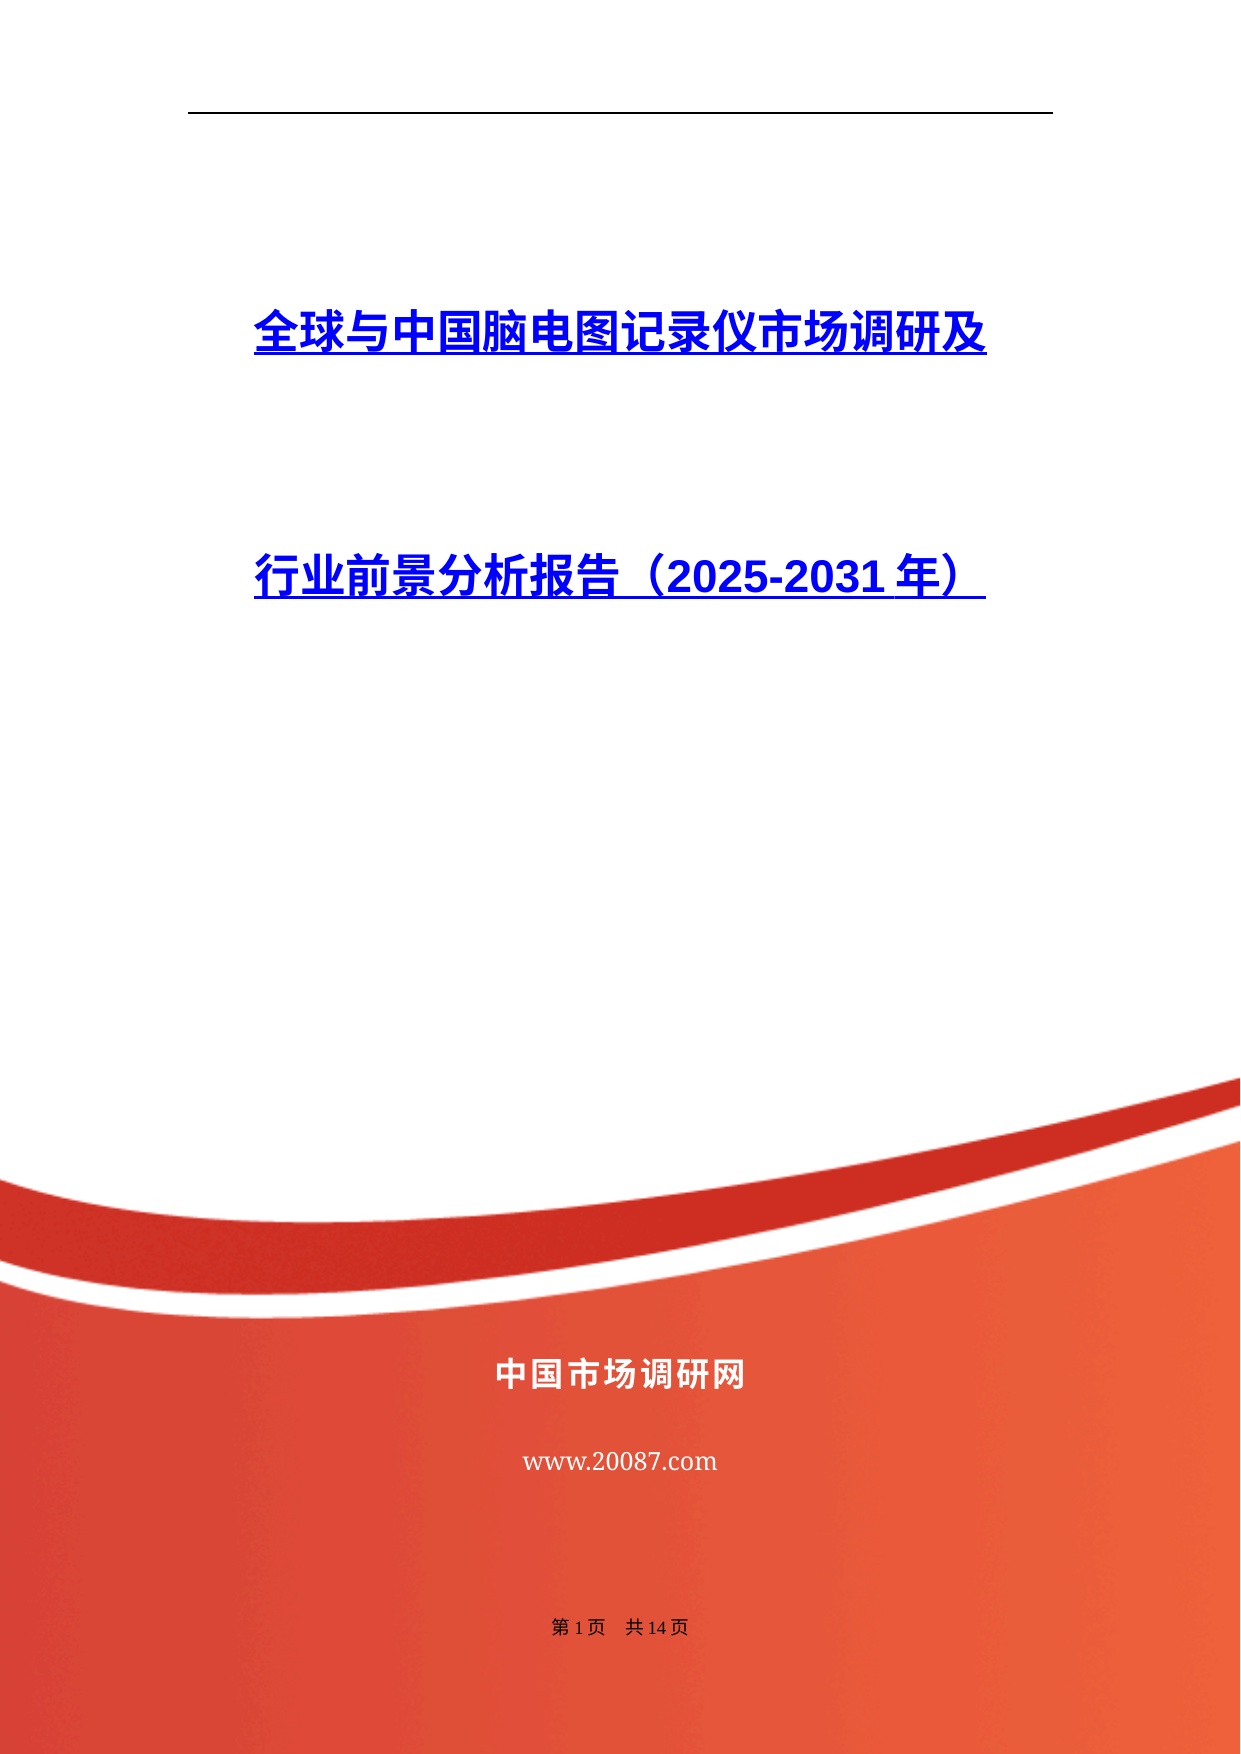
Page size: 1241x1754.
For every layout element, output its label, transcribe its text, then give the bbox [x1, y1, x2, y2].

picture [0, 1006, 1241, 1754]
subtitle 中国市场调研网 [187, 1339, 1053, 1404]
table_header 全球与中国脑电图记录仪市场调研及行业前景分析报告（2025-2031年） [188, 207, 1053, 773]
text www.20087.com [187, 1428, 1053, 1493]
